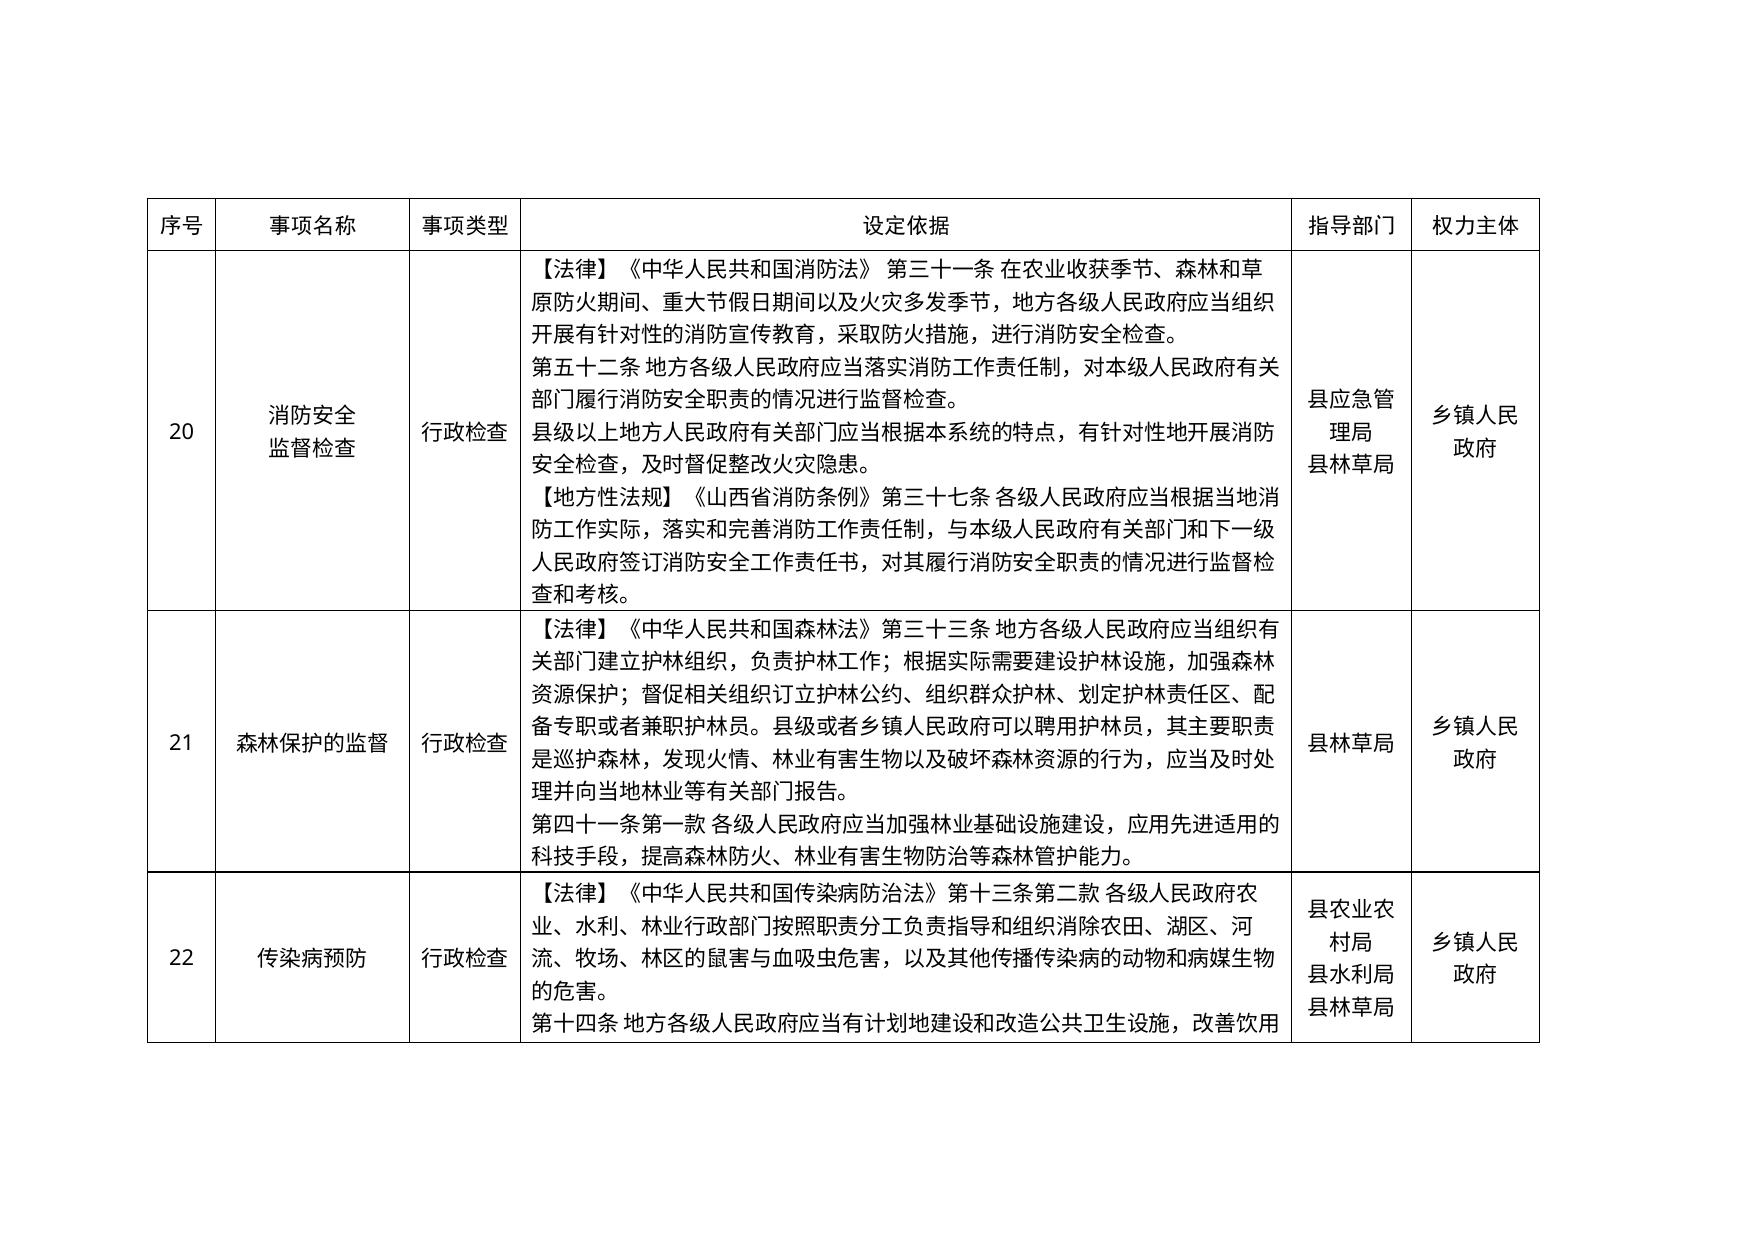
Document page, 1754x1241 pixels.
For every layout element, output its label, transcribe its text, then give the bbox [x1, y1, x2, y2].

table_header 事项类型 [410, 199, 520, 250]
table_cell 21 [148, 611, 215, 871]
table_cell 县农业农村局 县水利局 县林草局 [1292, 873, 1411, 1042]
table_cell 县应急管理局 县林草局 [1292, 251, 1411, 610]
table_cell 乡镇人民政府 [1412, 611, 1539, 871]
table_cell 乡镇人民政府 [1412, 873, 1539, 1042]
table_header 权力主体 [1412, 199, 1539, 250]
table_cell 行政检查 [410, 611, 520, 871]
table_header 指导部门 [1292, 199, 1411, 250]
table_header 事项名称 [216, 199, 409, 250]
table_cell 乡镇人民政府 [1412, 251, 1539, 610]
table_cell 20 [148, 251, 215, 610]
table_header 序号 [148, 199, 215, 250]
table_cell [521, 873, 1291, 1042]
table_cell 县林草局 [1292, 611, 1411, 871]
table_cell 传染病预防 [216, 873, 409, 1042]
table_cell 22 [148, 873, 215, 1042]
table_cell 【法律】《中华人民共和国森林法》第三十三条 地方各级人民政府应当组织有关部门建立护林组织，负责护林工作；根据实际需要建设护林设施，加强森林资源保护；督促相关组织订立护林公约、组织群众护林、划定护林责任区、配备专职或者兼职护林员。县级或者乡镇人民政府可以聘用护林员，其主要职责是巡护森林，发现火情、林业有害生物以及破坏森林资源的行为，应当及时处理并向当地林业等有关部门报告。 第四十一条第一款 各级人民政府应当加强林业基础设施建设，应用先进适用的科技手段，提高森林防火、林业有害生物防治等森林管护能力。 [521, 611, 1291, 871]
table_cell 【法律】《中华人民共和国消防法》 第三十一条 在农业收获季节、森林和草原防火期间、重大节假日期间以及火灾多发季节，地方各级人民政府应当组织开展有针对性的消防宣传教育，采取防火措施，进行消防安全检查。 第五十二条 地方各级人民政府应当落实消防工作责任制，对本级人民政府有关部门履行消防安全职责的情况进行监督检查。 县级以上地方人民政府有关部门应当根据本系统的特点，有针对性地开展消防安全检查，及时督促整改火灾隐患。 【地方性法规】《山西省消防条例》第三十七条 各级人民政府应当根据当地消防工作实际，落实和完善消防工作责任制，与本级人民政府有关部门和下一级人民政府签订消防安全工作责任书，对其履行消防安全职责的情况进行监督检查和考核。 [521, 251, 1291, 610]
table_cell 消防安全 监督检查 [216, 251, 409, 610]
table_cell 行政检查 [410, 251, 520, 610]
table_cell 森林保护的监督 [216, 611, 409, 871]
table_cell 行政检查 [410, 873, 520, 1042]
table_header 设定依据 [521, 199, 1291, 250]
